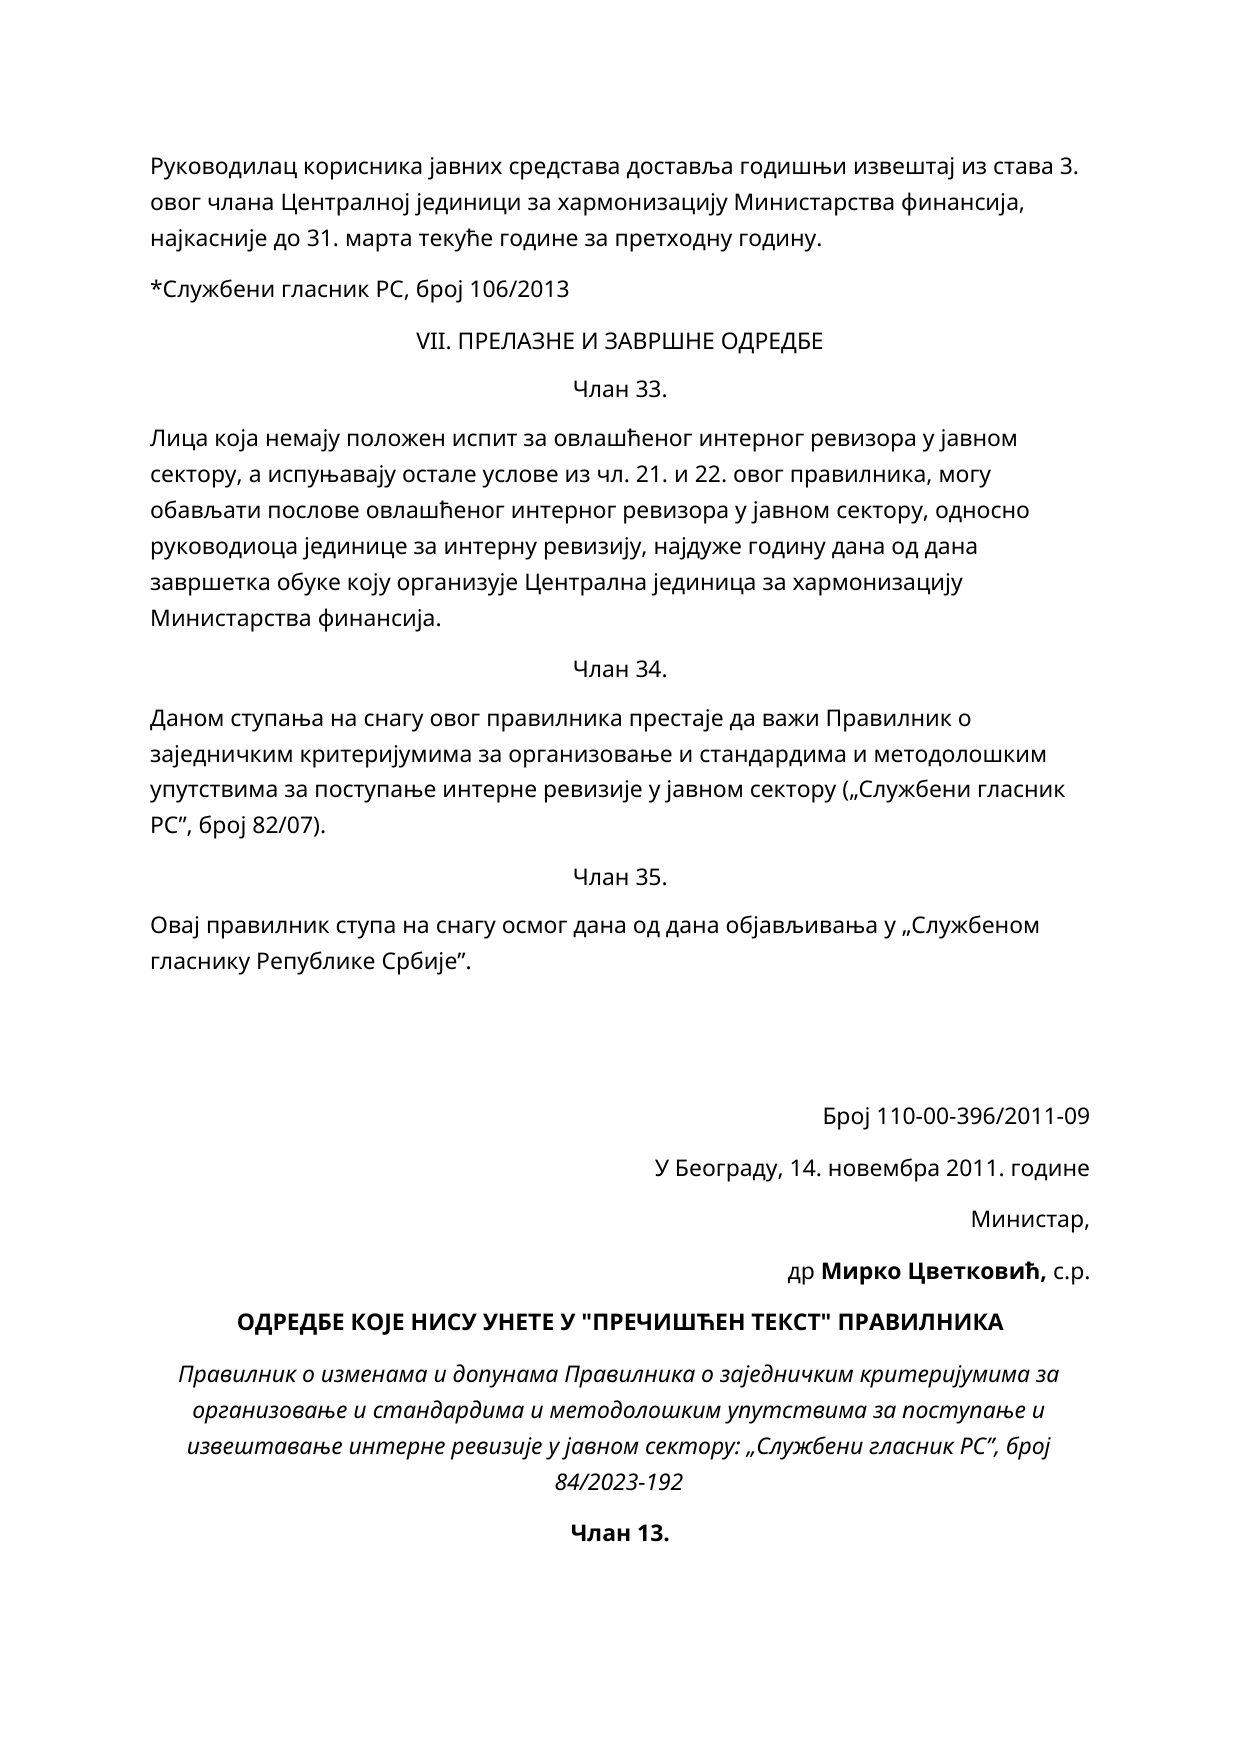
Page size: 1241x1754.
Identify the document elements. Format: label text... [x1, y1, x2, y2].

text Члан 35. [150, 861, 1090, 892]
text Даном ступања на снагу овог правилника престаје да важи Правилник о заједничким критеријумима за организовање и стандардима и методолошким упутствима за поступање интерне ревизије у јавном сектору („Службени гласник РС”, број 82/07). [150, 702, 1090, 841]
text *Службени гласник РС, број 106/2013 [150, 273, 1090, 305]
text VII. ПРЕЛАЗНЕ И ЗАВРШНЕ ОДРЕДБЕ [150, 325, 1090, 356]
text Правилник о изменама и допунама Правилника о заједничким критеријумима за организовање и стандардима и методолошким упутствима за поступање и извештавање интерне ревизије у јавном сектору: „Службени гласник РС”, број 84/2023-192 [150, 1358, 1090, 1497]
text Министар, [150, 1203, 1090, 1234]
text Број 110-00-396/2011-09 [150, 1100, 1090, 1131]
text Овај правилник ступа на снагу осмог дана од дана објављивања у „Службеном гласнику Републике Србије”. [150, 909, 1090, 977]
text Члан 13. [150, 1517, 1090, 1548]
text Лица која немају положен испит за овлашћеног интерног ревизора у јавном сектору, а испуњавају остале услове из чл. 21. и 22. овог правилника, могу обављати послове овлашћеног интерног ревизора у јавном сектору, односно руководиоца јединице за интерну ревизију, најдуже годину дана од дана завршетка обуке коју организује Централна јединица за хармонизацију Министарства финансија. [150, 422, 1090, 633]
text У Београду, 14. новембра 2011. године [150, 1152, 1090, 1183]
text ОДРЕДБЕ КОЈЕ НИСУ УНЕТЕ У "ПРЕЧИШЋЕН ТЕКСТ" ПРАВИЛНИКА [150, 1306, 1090, 1337]
text Руководилац корисника јавних средстава доставља годишњи извештај из става 3. овог члана Централној јединици за хармонизацију Министарства финансија, најкасније до 31. марта текуће године за претходну годину. [150, 150, 1090, 253]
text др Мирко Цветковић, с.р. [150, 1255, 1090, 1286]
text Члан 33. [150, 373, 1090, 405]
text Члан 34. [150, 653, 1090, 684]
